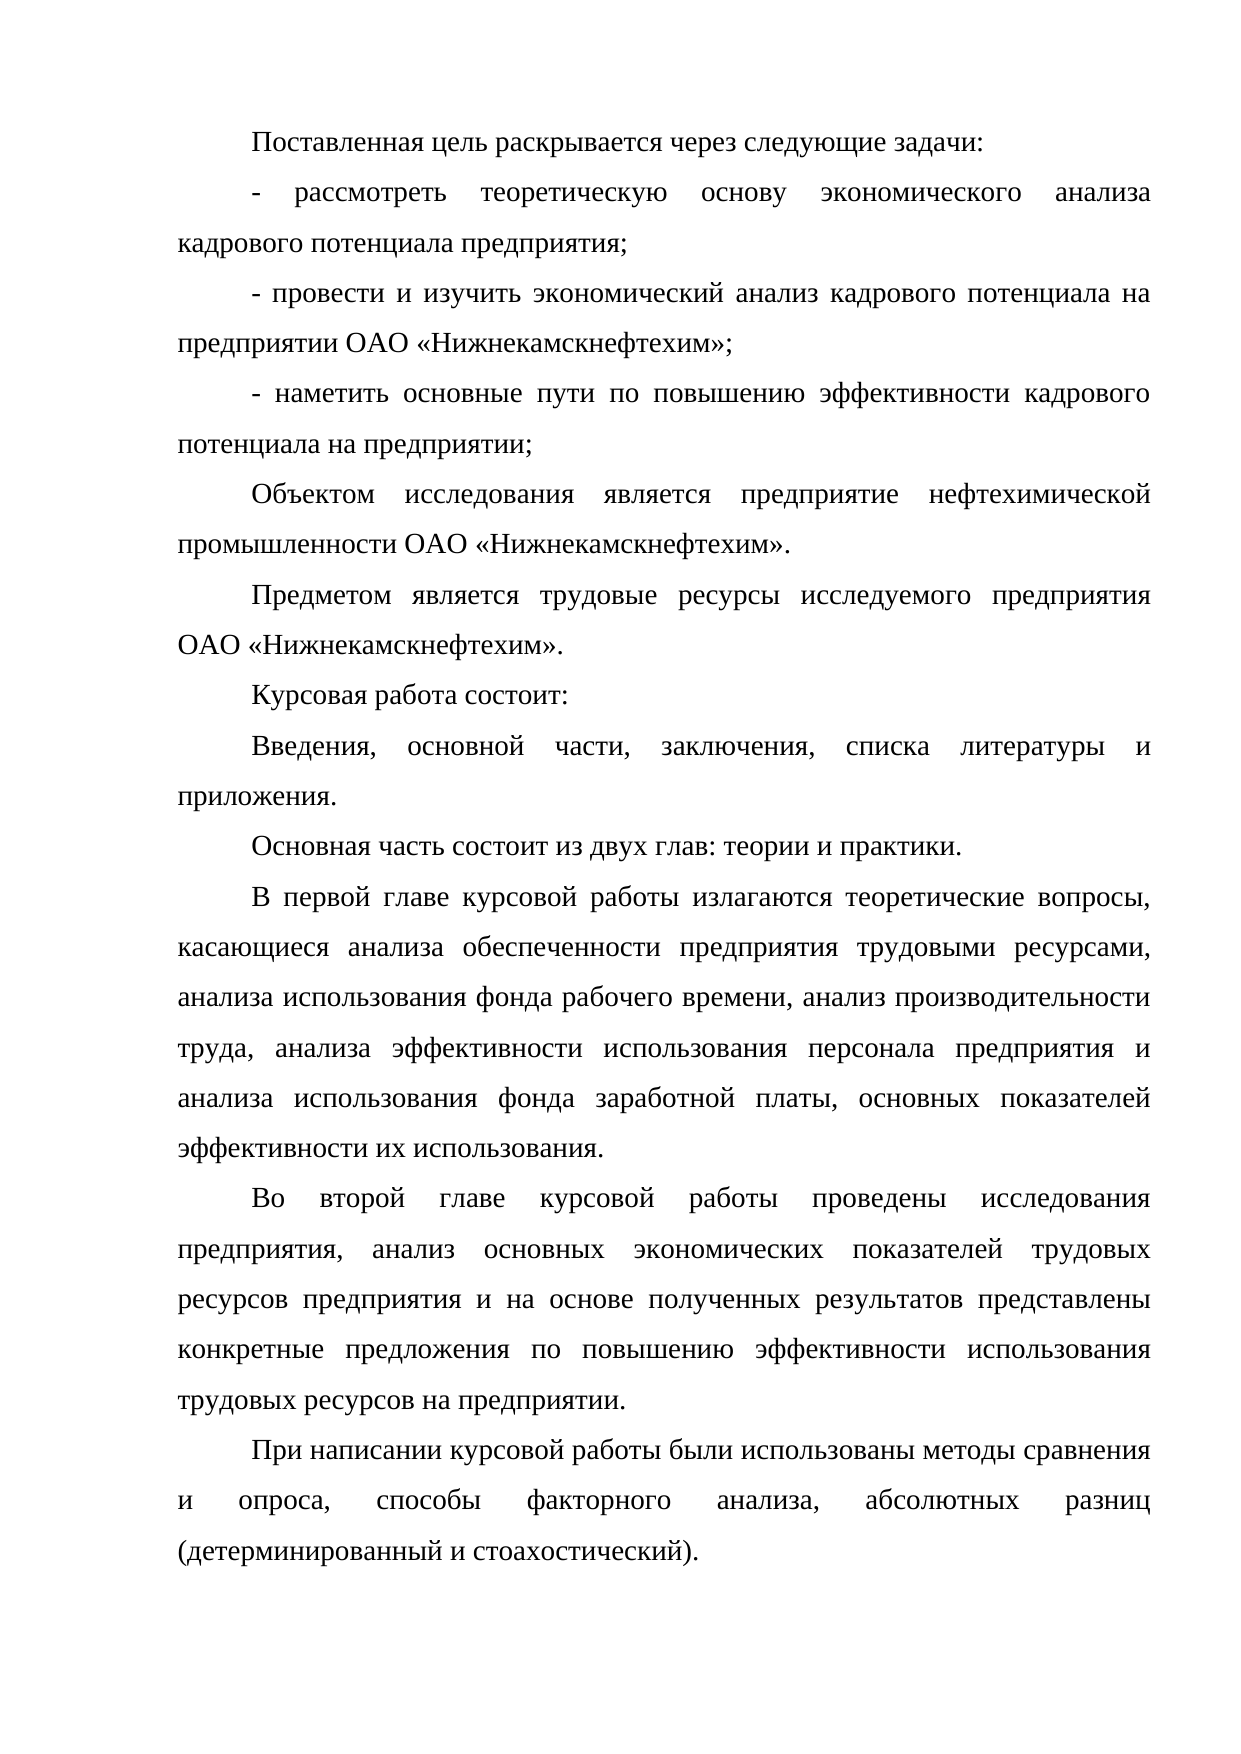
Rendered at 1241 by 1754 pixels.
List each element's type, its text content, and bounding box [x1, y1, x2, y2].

text Введения, основной части, заключения, списка литературы и приложения. [177, 728, 1152, 812]
text При написании курсовой работы были использованы методы сравнения и опроса, способы факторного анализа, абсолютных разниц (детерминированный и стоахостический). [177, 1432, 1152, 1566]
text Во второй главе курсовой работы проведены исследования предприятия, анализ основных экономических показателей трудовых ресурсов предприятия и на основе полученных результатов представлены конкретные предложения по повышению эффективности использования трудовых ресурсов на предприятии. [177, 1181, 1152, 1415]
text - наметить основные пути по повышению эффективности кадрового потенциала на предприятии; [177, 376, 1152, 459]
text Предметом является трудовые ресурсы исследуемого предприятия ОАО «Нижнекамскнефтехим». [177, 577, 1152, 661]
text Основная часть состоит из двух глав: теории и практики. [177, 828, 1152, 862]
text - провести и изучить экономический анализ кадрового потенциала на предприятии ОАО «Нижнекамскнефтехим»; [177, 275, 1152, 359]
text Объектом исследования является предприятие нефтехимической промышленности ОАО «Нижнекамскнефтехим». [177, 476, 1152, 560]
text В первой главе курсовой работы излагаются теоретические вопросы, касающиеся анализа обеспеченности предприятия трудовыми ресурсами, анализа использования фонда рабочего времени, анализ производительности труда, анализа эффективности использования персонала предприятия и анализа использования фонда заработной платы, основных показателей эффективности их использования. [177, 879, 1152, 1164]
text Курсовая работа состоит: [177, 677, 1152, 711]
text - рассмотреть теоретическую основу экономического анализа кадрового потенциала предприятия; [177, 174, 1152, 258]
text Поставленная цель раскрывается через следующие задачи: [177, 124, 1152, 158]
